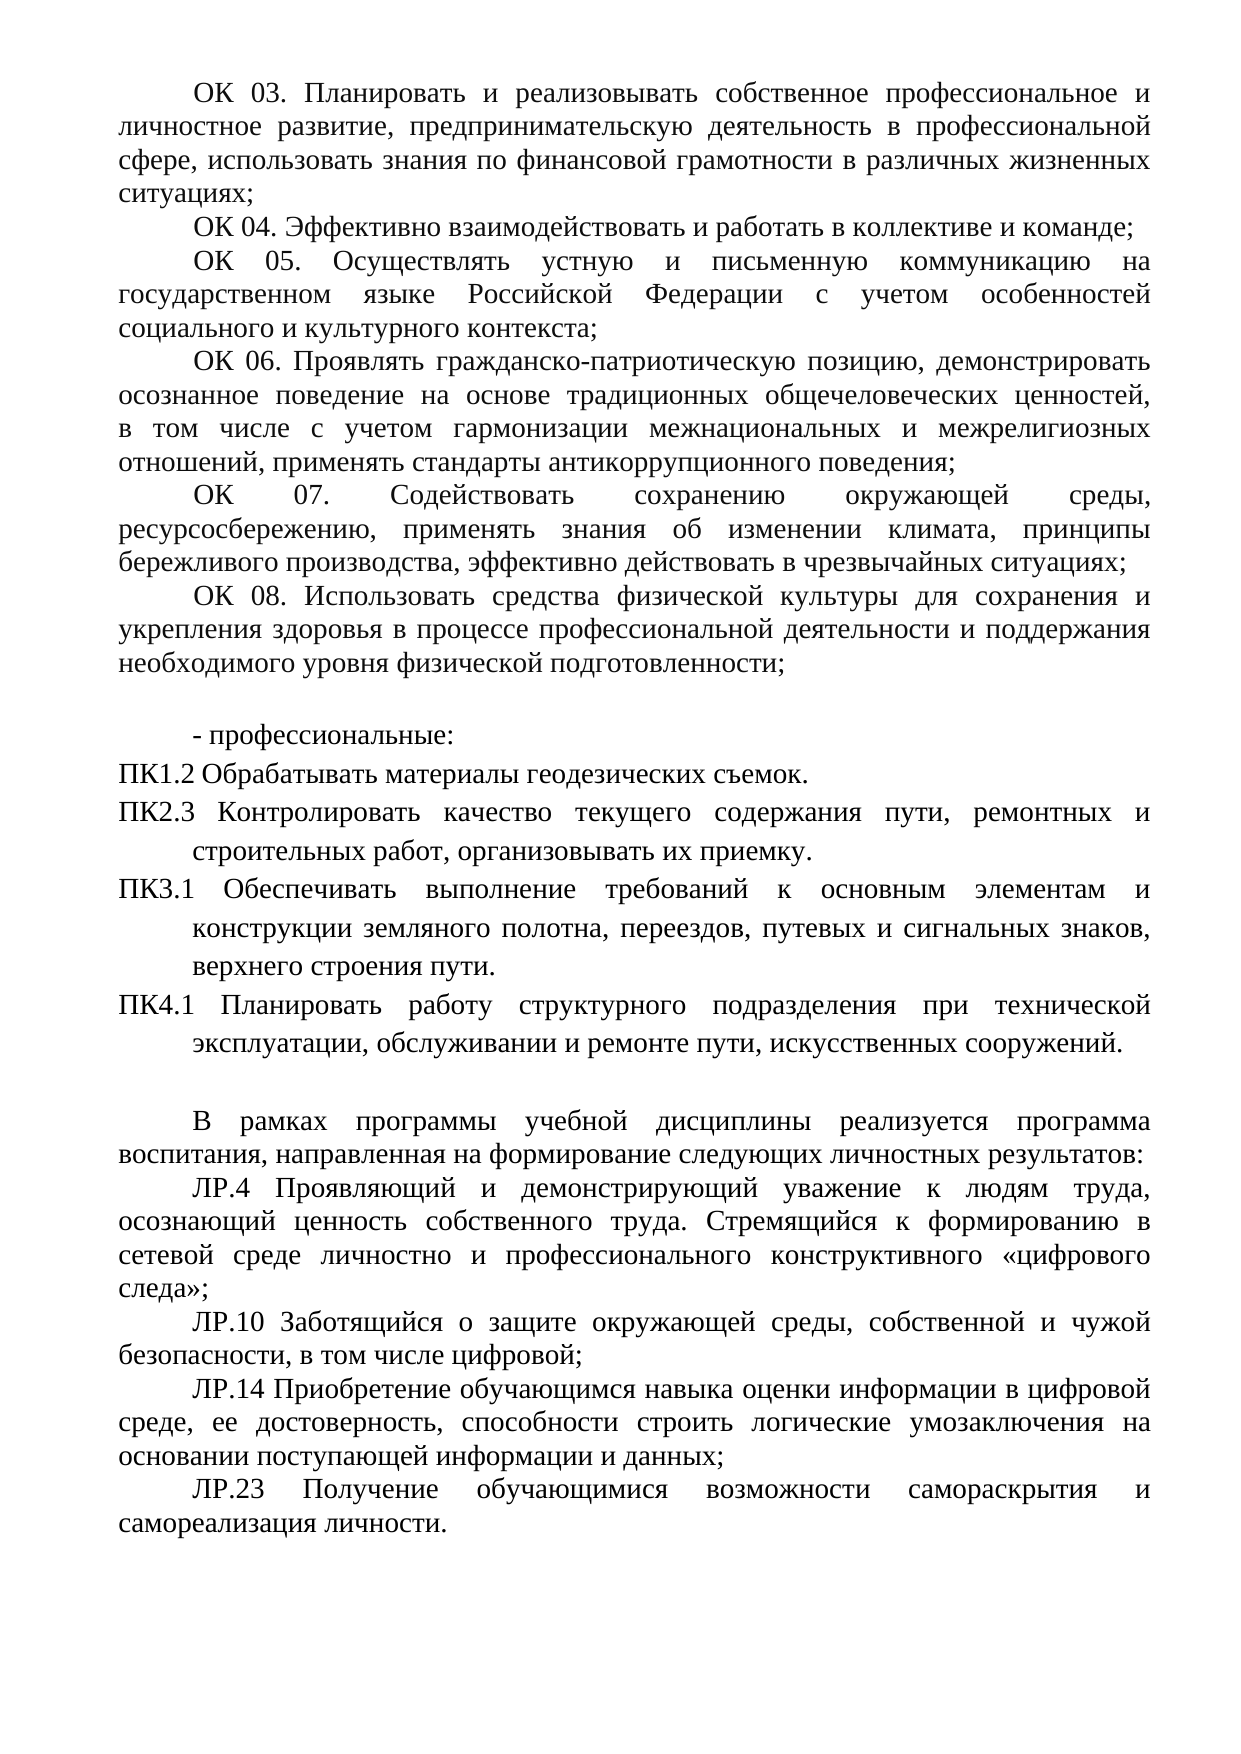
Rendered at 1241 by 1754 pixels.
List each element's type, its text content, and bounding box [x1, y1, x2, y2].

text ЛР.23 Получение обучающимися возможности самораскрытия и самореализация личности. [118, 1472, 1152, 1539]
text ЛР.4 Проявляющий и демонстрирующий уважение к людям труда, осознающий ценность собственного труда. Стремящийся к формированию в сетевой среде личностно и профессионального конструктивного «цифрового следа»; [118, 1170, 1152, 1304]
text ОК 03. Планировать и реализовывать собственное профессиональное и личностное развитие, предпринимательскую деятельность в профессиональной сфере, использовать знания по финансовой грамотности в различных жизненных ситуациях; [118, 75, 1152, 209]
text ОК 08. Использовать средства физической культуры для сохранения и укрепления здоровья в процессе профессиональной деятельности и поддержания необходимого уровня физической подготовленности; [118, 578, 1152, 679]
text ОК 05. Осуществлять устную и письменную коммуникацию на государственном языке Российской Федерации с учетом особенностей социального и культурного контекста; [118, 243, 1152, 343]
text - профессиональные: [118, 717, 1152, 751]
text В рамках программы учебной дисциплины реализуется программа воспитания, направленная на формирование следующих личностных результатов: [118, 1103, 1152, 1170]
text ЛР.10 Заботящийся о защите окружающей среды, собственной и чужой безопасности, в том числе цифровой; [118, 1304, 1152, 1371]
text ОК 04. Эффективно взаимодействовать и работать в коллективе и команде; [118, 209, 1152, 243]
text ПК3.1 Обеспечивать выполнение требований к основным элементам и конструкции земляного полотна, переездов, путевых и сигнальных знаков, верхнего строения пути. [118, 871, 1152, 982]
text ЛР.14 Приобретение обучающимся навыка оценки информации в цифровой среде, ее достоверность, способности строить логические умозаключения на основании поступающей информации и данных; [118, 1371, 1152, 1472]
text ПК2.3 Контролировать качество текущего содержания пути, ремонтных и строительных работ, организовывать их приемку. [118, 794, 1152, 866]
text ОК 07. Содействовать сохранению окружающей среды, ресурсосбережению, применять знания об изменении климата, принципы бережливого производства, эффективно действовать в чрезвычайных ситуациях; [118, 477, 1152, 578]
text ПК4.1 Планировать работу структурного подразделения при технической эксплуатации, обслуживании и ремонте пути, искусственных сооружений. [118, 987, 1152, 1059]
text ОК 06. Проявлять гражданско-патриотическую позицию, демонстрировать осознанное поведение на основе традиционных общечеловеческих ценностей, в том числе с учетом гармонизации межнациональных и межрелигиозных отношений, применять стандарты антикоррупционного поведения; [118, 343, 1152, 477]
text ПК1.2 Обрабатывать материалы геодезических съемок. [118, 756, 1152, 789]
